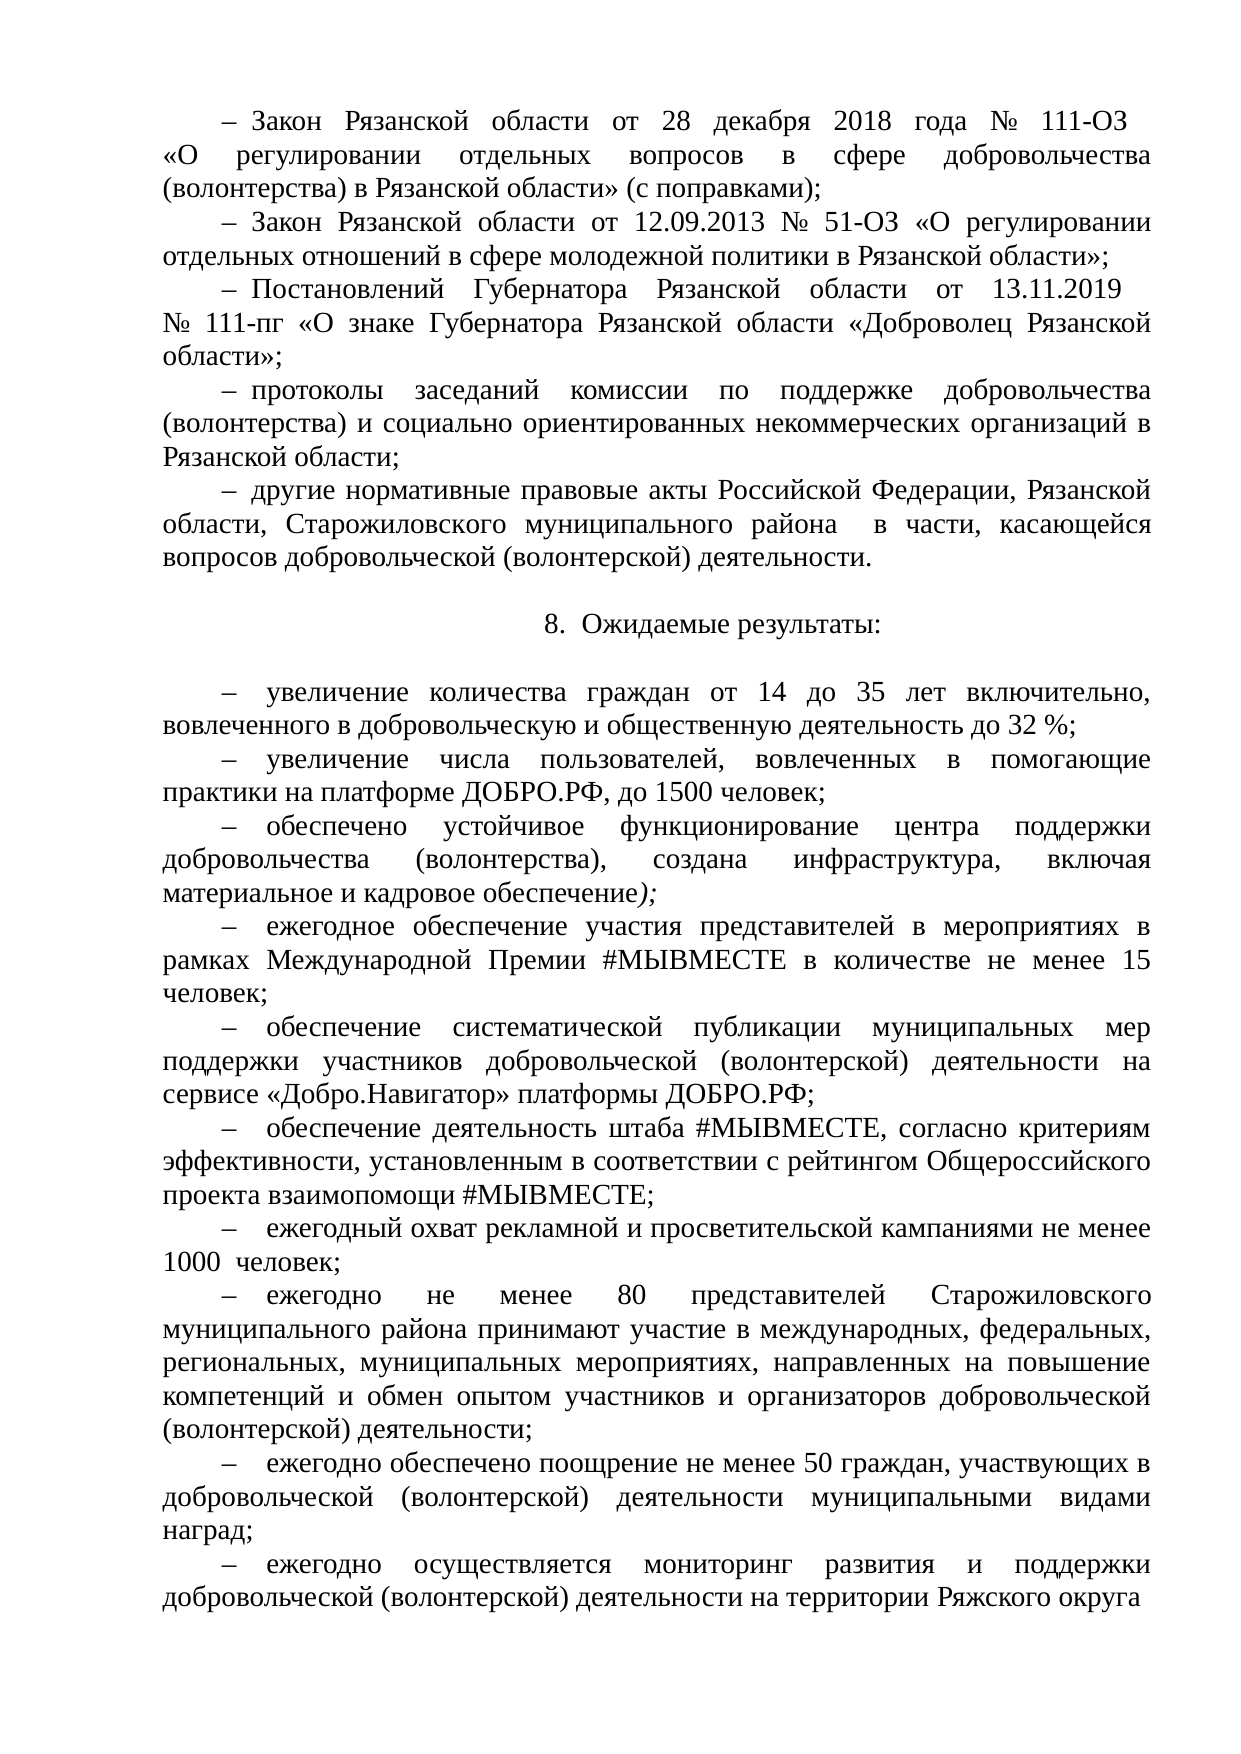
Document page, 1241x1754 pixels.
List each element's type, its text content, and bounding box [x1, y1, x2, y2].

list увеличение числа пользователей, вовлеченных в помогающие практики на платформе ДОБРО.РФ, до 1500 человек; [162, 741, 1152, 808]
list ежегодное обеспечение участия представителей в мероприятиях в рамках Международной Премии #МЫВМЕСТЕ в количестве не менее 15 человек; [162, 908, 1152, 1009]
list Закон Рязанской области от 12.09.2013 № 51-ОЗ «О регулировании отдельных отношений в сфере молодежной политики в Рязанской области»; [162, 204, 1152, 271]
list Постановлений Губернатора Рязанской области от 13.11.2019 № 111-пг «О знаке Губернатора Рязанской области «Доброволец Рязанской области»; [162, 271, 1152, 372]
list увеличение количества граждан от 14 до 35 лет включительно, вовлеченного в добровольческую и общественную деятельность до 32 %; [162, 674, 1152, 741]
list другие нормативные правовые акты Российской Федерации, Рязанской области, Старожиловского муниципального района в части, касающейся вопросов добровольческой (волонтерской) деятельности. [162, 472, 1152, 573]
list Ожидаемые результаты: [274, 607, 1152, 640]
list обеспечение систематической публикации муниципальных мер поддержки участников добровольческой (волонтерской) деятельности на сервисе «Добро.Навигатор» платформы ДОБРО.РФ; [162, 1009, 1152, 1110]
list обеспечение деятельность штаба #МЫВМЕСТЕ, согласно критериям эффективности, установленным в соответствии с рейтингом Общероссийского проекта взаимопомощи #МЫВМЕСТЕ; [162, 1110, 1152, 1210]
list ежегодно осуществляется мониторинг развития и поддержки добровольческой (волонтерской) деятельности на территории Ряжского округа [162, 1546, 1152, 1613]
list ежегодно обеспечено поощрение не менее 50 граждан, участвующих в добровольческой (волонтерской) деятельности муниципальными видами наград; [162, 1445, 1152, 1546]
list Закон Рязанской области от 28 декабря 2018 года № 111-ОЗ «О регулировании отдельных вопросов в сфере добровольчества (волонтерства) в Рязанской области» (с поправками); [162, 103, 1152, 204]
list обеспечено устойчивое функционирование центра поддержки добровольчества (волонтерства), создана инфраструктура, включая материальное и кадровое обеспечение); [162, 808, 1152, 908]
list протоколы заседаний комиссии по поддержке добровольчества (волонтерства) и социально ориентированных некоммерческих организаций в Рязанской области; [162, 372, 1152, 472]
list ежегодный охват рекламной и просветительской кампаниями не менее 1000 человек; [162, 1210, 1152, 1277]
list ежегодно не менее 80 представителей Старожиловского муниципального района принимают участие в международных, федеральных, региональных, муниципальных мероприятиях, направленных на повышение компетенций и обмен опытом участников и организаторов добровольческой (волонтерской) деятельности; [162, 1277, 1152, 1445]
